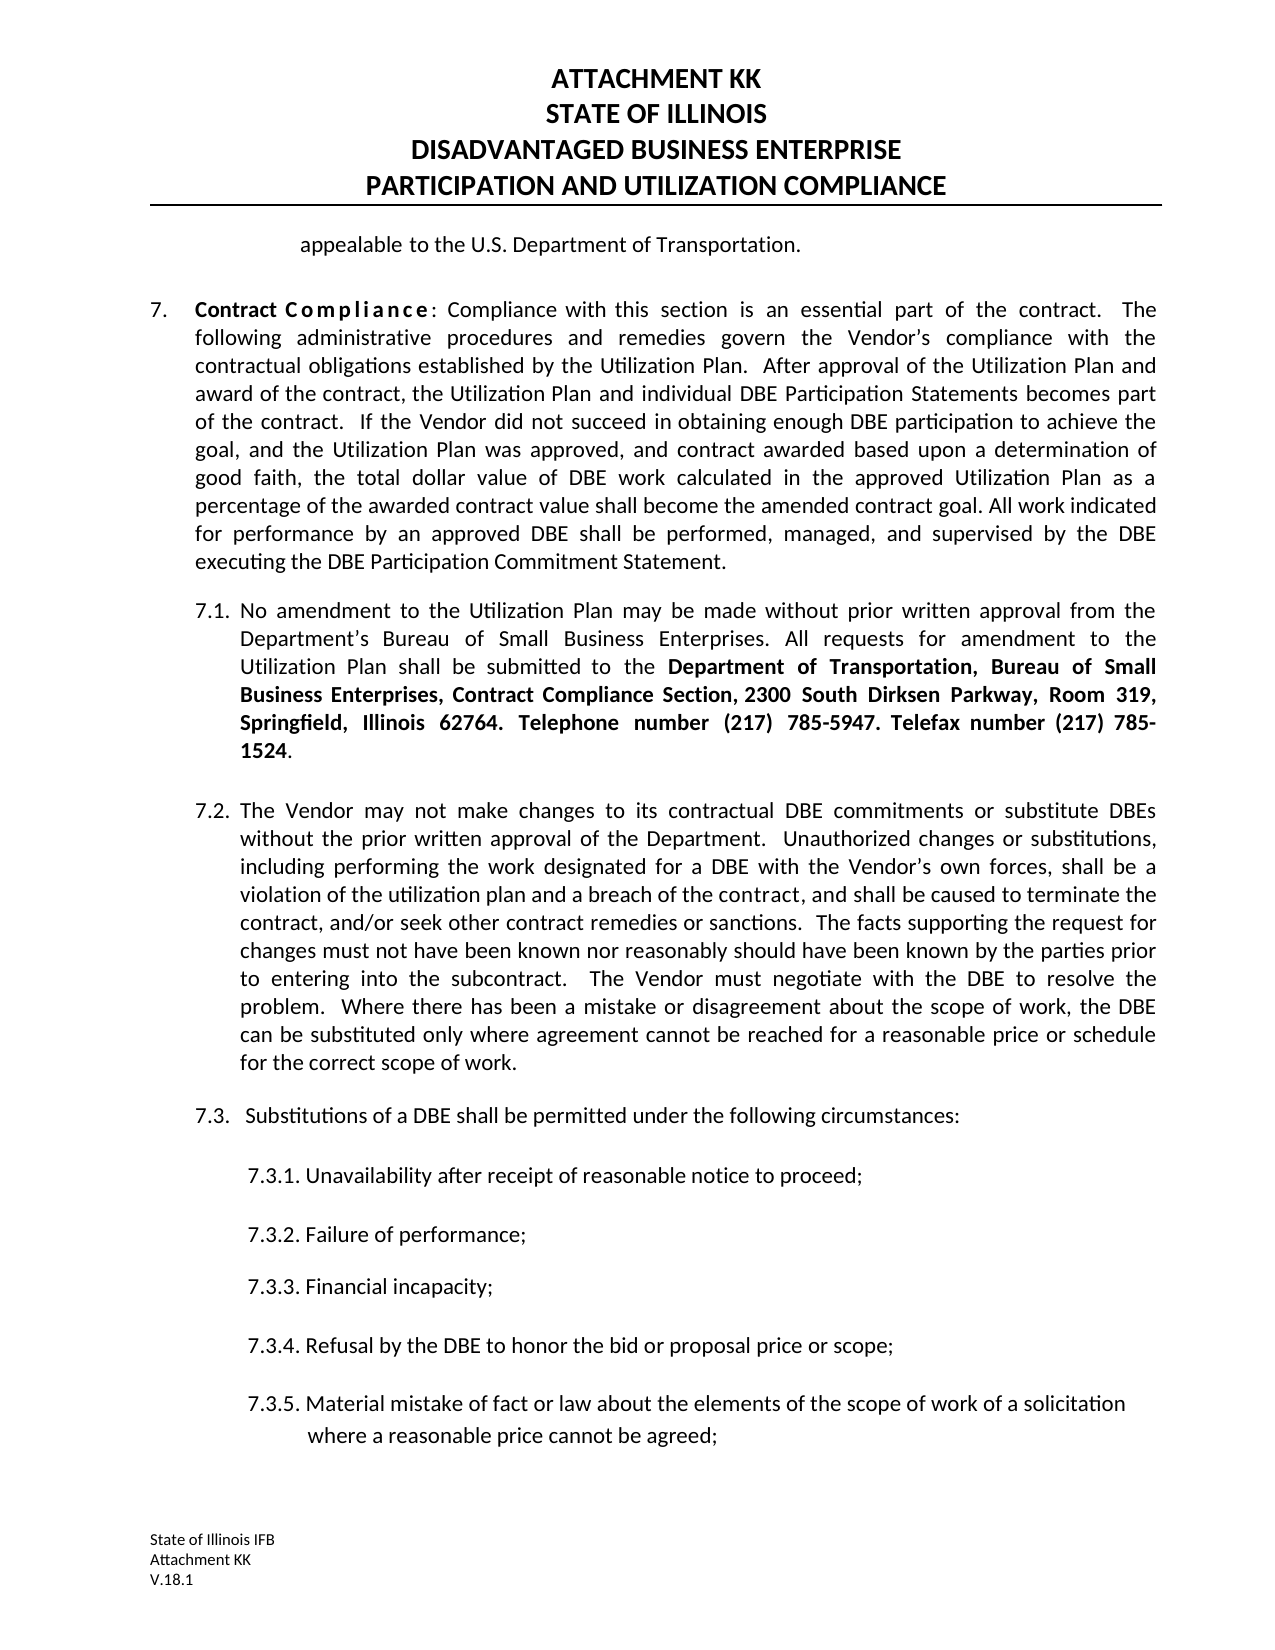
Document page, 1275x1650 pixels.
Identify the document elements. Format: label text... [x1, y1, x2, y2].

text 7.1. No amendment to the Utilization Plan may be made without prior written approval from the Department’s Bureau of Small Business Enterprises. All requests for amendment to the Utilization Plan shall be submitted to the Department of Transportation, Bureau of Small Business Enterprises, Contract Compliance Section, 2300 South Dirksen Parkway, Room 319, Springfield, Illinois 62764. Telephone number (217) 785-5947. Telefax number (217) 785-1524. [195, 596, 1157, 764]
text 7.2. The Vendor may not make changes to its contractual DBE commitments or substitute DBEs without the prior written approval of the Department. Unauthorized changes or substitutions, including performing the work designated for a DBE with the Vendor’s own forces, shall be a violation of the utilization plan and a breach of the contract, and shall be caused to terminate the contract, and/or seek other contract remedies or sanctions. The facts supporting the request for changes must not have been known nor reasonably should have been known by the parties prior to entering into the subcontract. The Vendor must negotiate with the DBE to resolve the problem. Where there has been a mistake or disagreement about the scope of work, the DBE can be substituted only where agreement cannot be reached for a reasonable price or schedule for the correct scope of work. [195, 796, 1157, 1076]
text 7.3.1. Unavailability after receipt of reasonable notice to proceed; [247, 1161, 1164, 1189]
text 7.3.2. Failure of performance; [247, 1220, 1164, 1248]
text 7. Contract Compliance: Compliance with this section is an essential part of the contract. The following administrative procedures and remedies govern the Vendor’s compliance with the contractual obligations established by the Utilization Plan. After approval of the Utilization Plan and award of the contract, the Utilization Plan and individual DBE Participation Statements becomes part of the contract. If the Vendor did not succeed in obtaining enough DBE participation to achieve the goal, and the Utilization Plan was approved, and contract awarded based upon a determination of good faith, the total dollar value of DBE work calculated in the approved Utilization Plan as a percentage of the awarded contract value shall become the amended contract goal. All work indicated for performance by an approved DBE shall be performed, managed, and supervised by the DBE executing the DBE Participation Commitment Statement. [150, 295, 1156, 575]
text 7.3.5. Material mistake of fact or law about the elements of the scope of work of a solicitation where a reasonable price cannot be agreed; [247, 1389, 1156, 1450]
text 7.3.4. Refusal by the DBE to honor the bid or proposal price or scope; [247, 1331, 1164, 1359]
text 7.3. Substitutions of a DBE shall be permitted under the following circumstances: [195, 1101, 1162, 1129]
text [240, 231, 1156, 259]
text 7.3.3. Financial incapacity; [247, 1272, 1164, 1300]
